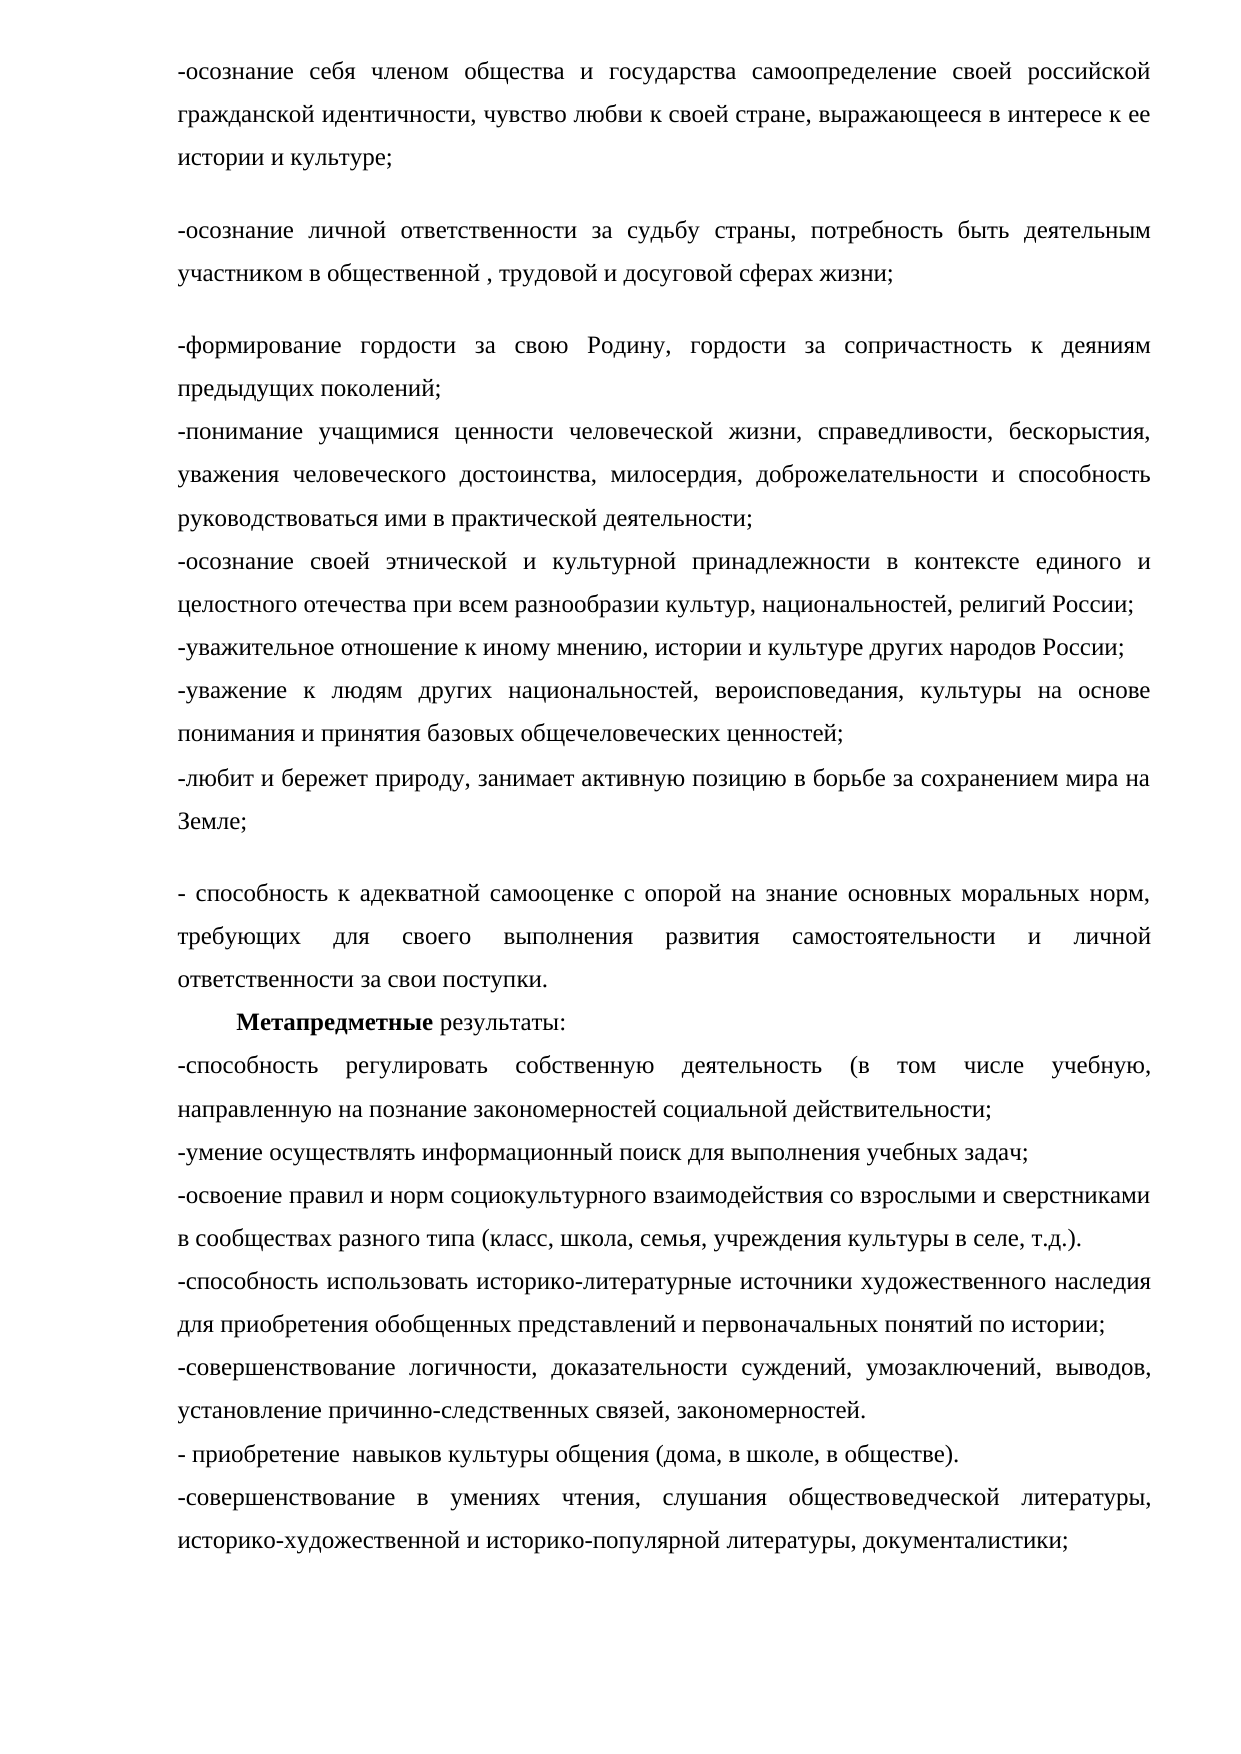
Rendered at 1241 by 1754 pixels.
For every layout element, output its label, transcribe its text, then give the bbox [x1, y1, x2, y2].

text -осознание своей этнической и культурной принадлежности в контексте единого и целостного отечества при всем разнообразии культур, национальностей, религий России; [177, 546, 1152, 618]
text -уважение к людям других национальностей, вероисповедания, культуры на основе понимания и принятия базовых общечеловеческих ценностей; [177, 675, 1152, 748]
text -способность использовать историко-литературные источники художественного наследия для приобретения обобщенных представлений и первоначальных понятий по истории; [177, 1266, 1152, 1338]
text -совершенствование логичности, доказательности суждений, умозаключений, выводов, установление причинно-следственных связей, закономерностей. [177, 1352, 1152, 1424]
text -понимание учащимися ценности человеческой жизни, справедливости, бескорыстия, уважения человеческого достоинства, милосердия, доброжелательности и способность руководствоваться ими в практической деятельности; [177, 416, 1152, 531]
text -любит и бережет природу, занимает активную позицию в борьбе за сохранением мира на Земле; [177, 763, 1152, 834]
text -формирование гордости за свою Родину, гордости за сопричастность к деяниям предыдущих поколений; [177, 330, 1152, 402]
text -осознание себя членом общества и государства самоопределение своей российской гражданской идентичности, чувство любви к своей стране, выражающееся в интересе к ее истории и культуре; [177, 56, 1152, 171]
text Метапредметные результаты: [177, 1007, 1152, 1036]
text -способность регулировать собственную деятельность (в том числе учебную, направленную на познание закономерностей социальной действительности; [177, 1051, 1152, 1122]
text - способность к адекватной самооценке с опорой на знание основных моральных норм, требующих для своего выполнения развития самостоятельности и личной ответственности за свои поступки. [177, 878, 1152, 993]
text -осознание личной ответственности за судьбу страны, потребность быть деятельным участником в общественной , трудовой и досуговой сферах жизни; [177, 215, 1152, 287]
text -уважительное отношение к иному мнению, истории и культуре других народов России; [177, 632, 1152, 661]
text -умение осуществлять информационный поиск для выполнения учебных задач; [177, 1137, 1152, 1166]
text -совершенствование в умениях чтения, слушания обществоведческой литературы, историко-художественной и историко-популярной литературы, документалистики; [177, 1482, 1152, 1554]
text - приобретение навыков культуры общения (дома, в школе, в обществе). [177, 1439, 1152, 1467]
text -освоение правил и норм социокультурного взаимодействия со взрослыми и сверстниками в сообществах разного типа (класс, школа, семья, учреждения культуры в селе, т.д.). [177, 1180, 1152, 1252]
